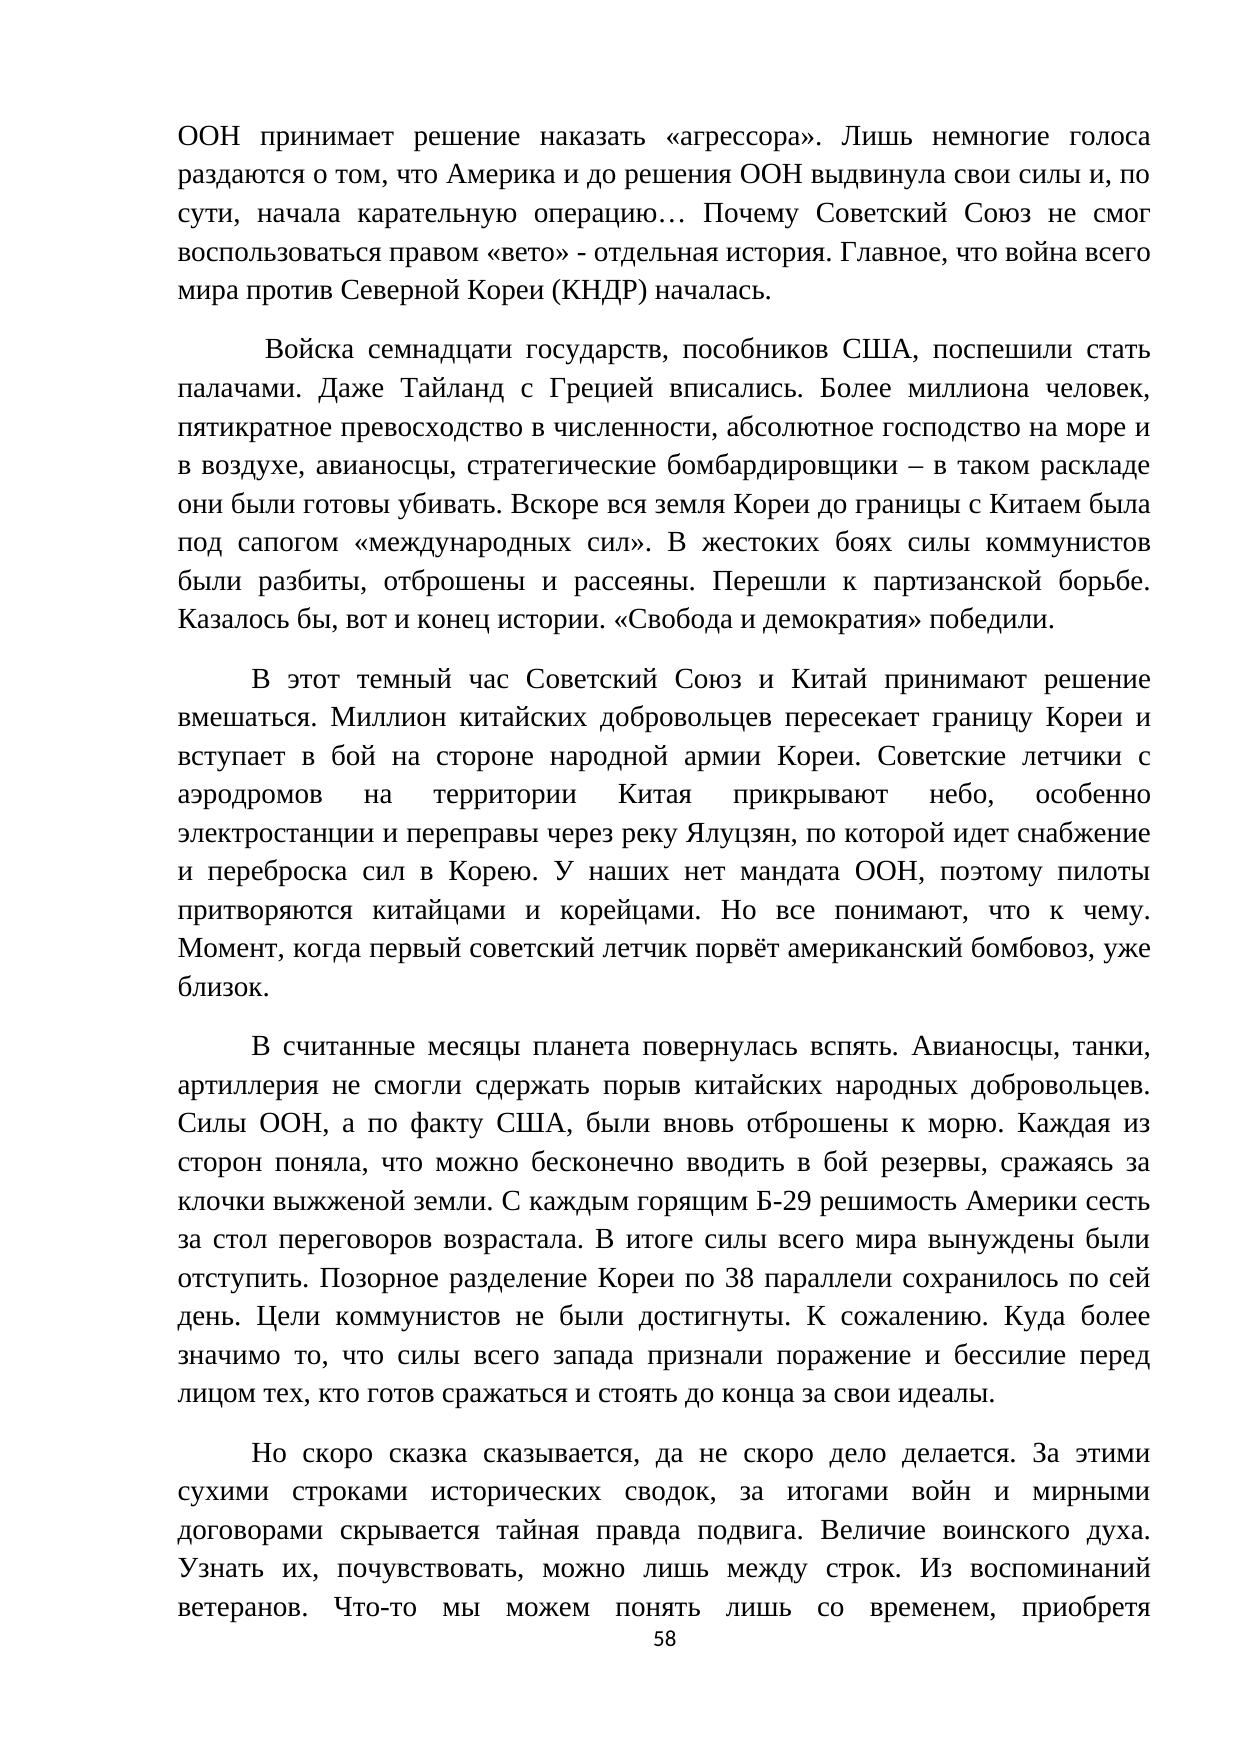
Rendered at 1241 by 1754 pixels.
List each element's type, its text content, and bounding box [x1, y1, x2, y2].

text В этот темный час Советский Союз и Китай принимают решение вмешаться. Миллион китайских добровольцев пересекает границу Кореи и вступает в бой на стороне народной армии Кореи. Советские летчики с аэродромов на территории Китая прикрывают небо, особенно электростанции и переправы через реку Ялуцзян, по которой идет снабжение и переброска сил в Корею. У наших нет мандата ООН, поэтому пилоты притворяются китайцами и корейцами. Но все понимают, что к чему. Момент, когда первый советский летчик порвёт американский бомбовоз, уже близок. [177, 661, 1152, 1003]
text Войска семнадцати государств, пособников США, поспешили стать палачами. Даже Тайланд с Грецией вписались. Более миллиона человек, пятикратное превосходство в численности, абсолютное господство на море и в воздухе, авианосцы, стратегические бомбардировщики – в таком раскладе они были готовы убивать. Вскоре вся земля Кореи до границы с Китаем была под сапогом «международных сил». В жестоких боях силы коммунистов были разбиты, отброшены и рассеяны. Перешли к партизанской борьбе. Казалось бы, вот и конец истории. «Свобода и демократия» победили. [177, 332, 1152, 635]
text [177, 1435, 1152, 1622]
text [177, 118, 1152, 306]
text В считанные месяцы планета повернулась вспять. Авианосцы, танки, артиллерия не смогли сдержать порыв китайских народных добровольцев. Силы ООН, а по факту США, были вновь отброшены к морю. Каждая из сторон поняла, что можно бесконечно вводить в бой резервы, сражаясь за клочки выжженой земли. С каждым горящим Б-29 решимость Америки сесть за стол переговоров возрастала. В итоге силы всего мира вынуждены были отступить. Позорное разделение Кореи по 38 параллели сохранилось по сей день. Цели коммунистов не были достигнуты. К сожалению. Куда более значимо то, что силы всего запада признали поражение и бессилие перед лицом тех, кто готов сражаться и стоять до конца за свои идеалы. [177, 1028, 1152, 1409]
